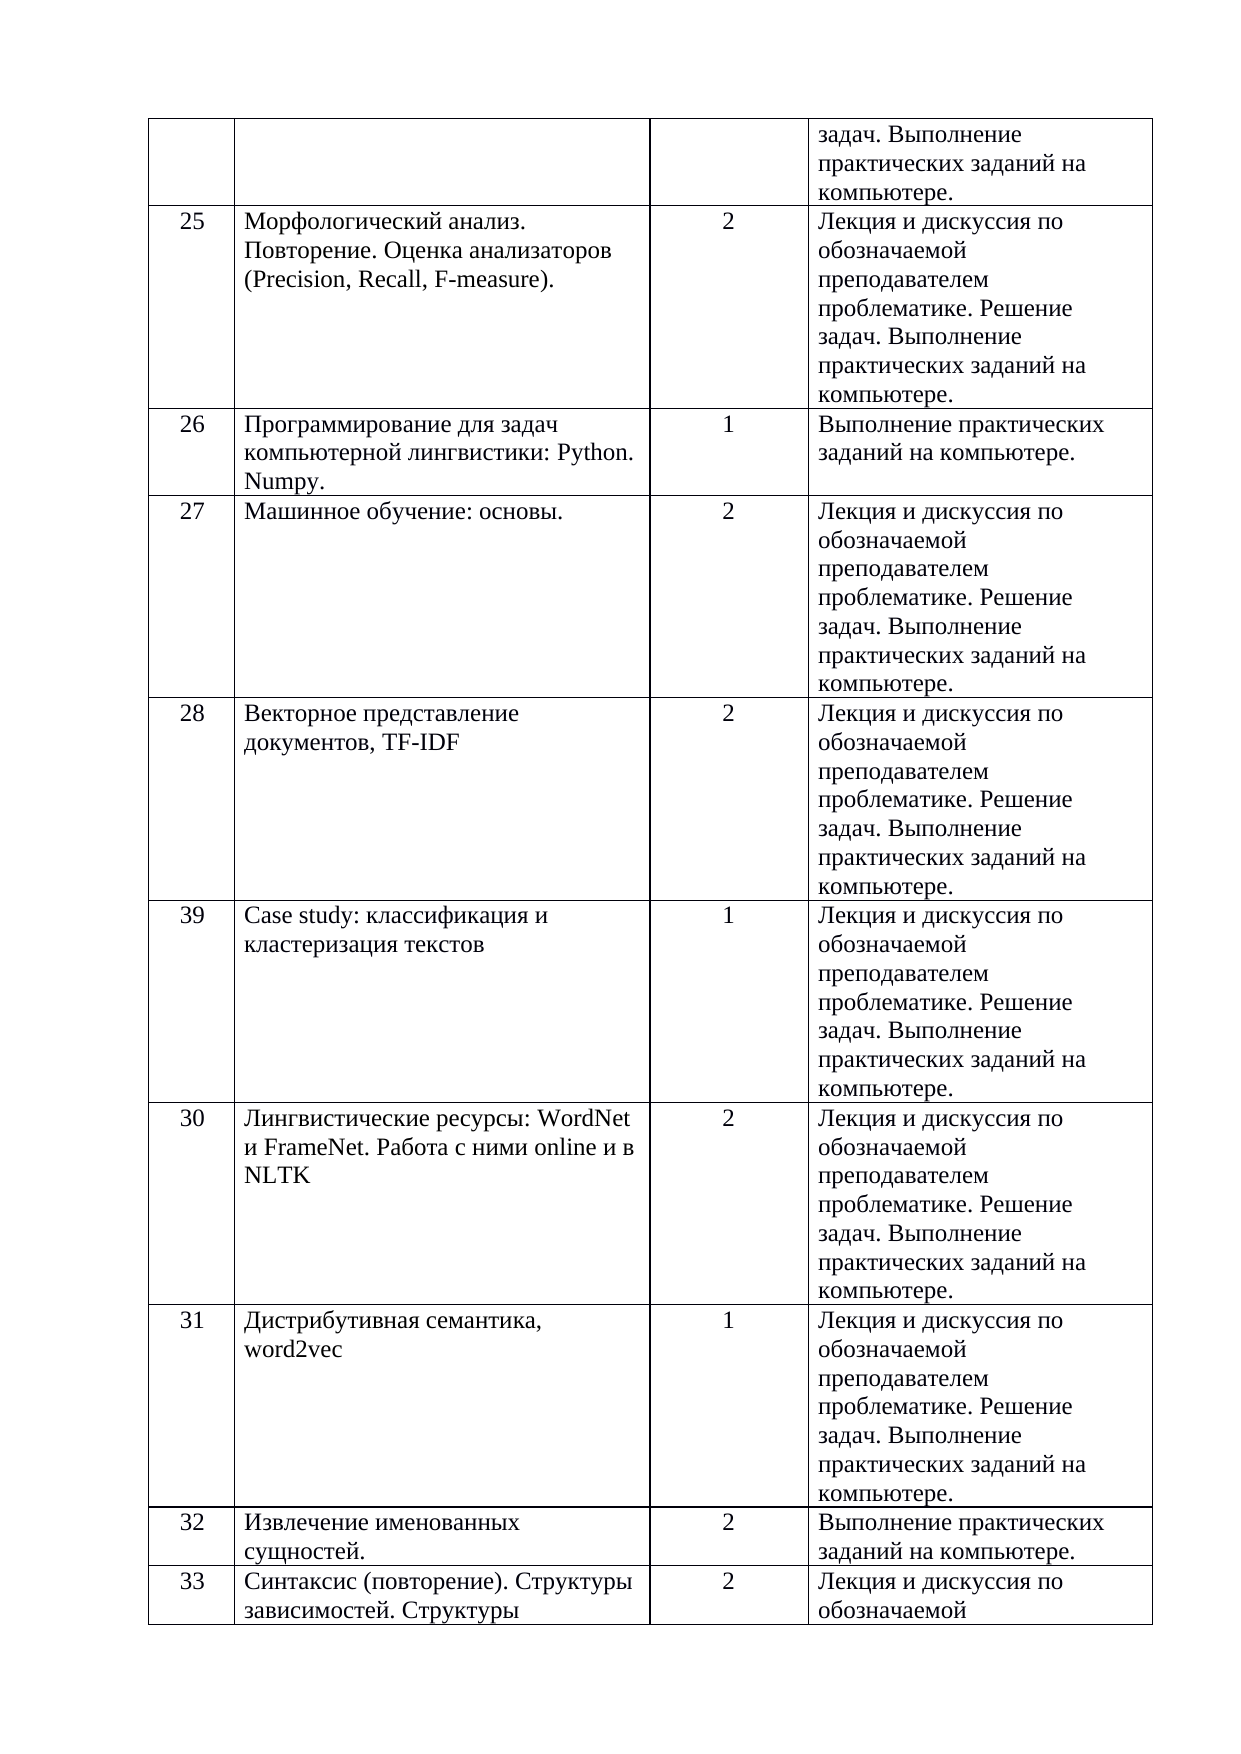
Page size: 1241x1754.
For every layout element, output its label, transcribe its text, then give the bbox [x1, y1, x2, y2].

table_cell 1 [651, 901, 808, 1102]
table_cell 32 [149, 1508, 234, 1565]
table_cell Лекция и дискуссия по обозначаемой преподавателем проблематике. Решение задач. Выполнение практических заданий на компьютере. [809, 1305, 1152, 1506]
table_cell Морфологический анализ. Повторение. Оценка анализаторов (Precision, Recall, F-measure). [235, 206, 649, 408]
table_cell Извлечение именованных сущностей. [235, 1508, 649, 1565]
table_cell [235, 119, 649, 205]
table_cell Выполнение практических заданий на компьютере. [809, 1508, 1152, 1565]
table_cell Программирование для задач компьютерной лингвистики: Python. Numpy. [235, 409, 649, 495]
table_cell Векторное представление документов, TF-IDF [235, 698, 649, 899]
table_cell 2 [651, 1508, 808, 1565]
table_cell 2 [651, 698, 808, 899]
table_cell 25 [149, 206, 234, 408]
table_cell Case study: классификация и кластеризация текстов [235, 901, 649, 1102]
table_cell 2 [651, 1566, 808, 1623]
table_cell 1 [651, 1305, 808, 1506]
table_cell Машинное обучение: основы. [235, 496, 649, 697]
table_cell 26 [149, 409, 234, 495]
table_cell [809, 1566, 1152, 1623]
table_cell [809, 119, 1152, 205]
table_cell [235, 1566, 649, 1623]
table_cell 1 [651, 409, 808, 495]
table_cell 2 [651, 206, 808, 408]
table_cell Лекция и дискуссия по обозначаемой преподавателем проблематике. Решение задач. Выполнение практических заданий на компьютере. [809, 1103, 1152, 1304]
table_cell Лингвистические ресурсы: WordNet и FrameNet. Работа с ними online и в NLTK [235, 1103, 649, 1304]
table_cell 30 [149, 1103, 234, 1304]
table_cell 27 [149, 496, 234, 697]
table_cell 24 [149, 119, 234, 205]
table_cell Лекция и дискуссия по обозначаемой преподавателем проблематике. Решение задач. Выполнение практических заданий на компьютере. [809, 901, 1152, 1102]
table_cell 2 [651, 496, 808, 697]
table_cell 28 [149, 698, 234, 899]
table_cell 2 [651, 119, 808, 205]
table_cell 31 [149, 1305, 234, 1506]
table_cell 39 [149, 901, 234, 1102]
table_cell Лекция и дискуссия по обозначаемой преподавателем проблематике. Решение задач. Выполнение практических заданий на компьютере. [809, 698, 1152, 899]
table_cell Лекция и дискуссия по обозначаемой преподавателем проблематике. Решение задач. Выполнение практических заданий на компьютере. [809, 496, 1152, 697]
table_cell Выполнение практических заданий на компьютере. [809, 409, 1152, 495]
table_cell Лекция и дискуссия по обозначаемой преподавателем проблематике. Решение задач. Выполнение практических заданий на компьютере. [809, 206, 1152, 408]
table_cell Дистрибутивная семантика, word2vec [235, 1305, 649, 1506]
table_cell 33 [149, 1566, 234, 1623]
table_cell 2 [651, 1103, 808, 1304]
